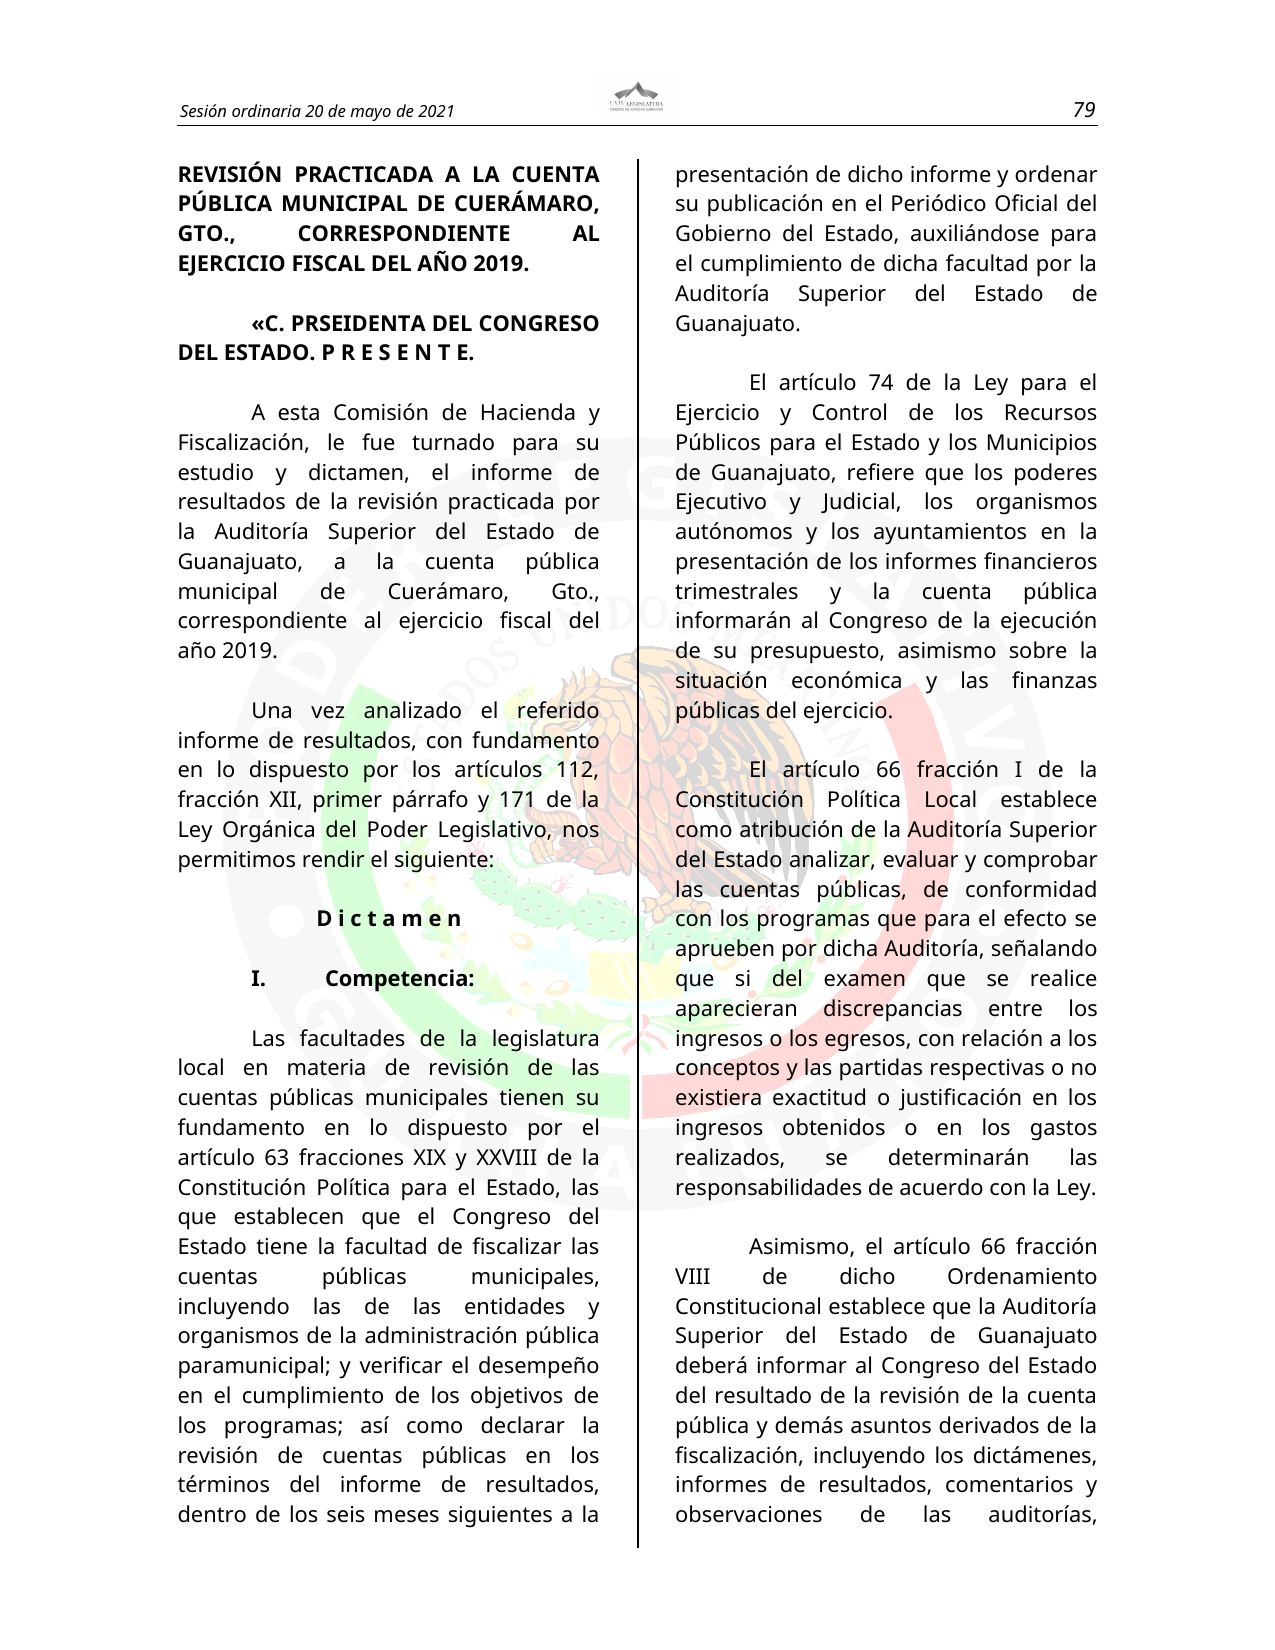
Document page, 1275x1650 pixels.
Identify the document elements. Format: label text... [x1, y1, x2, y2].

text A esta Comisión de Hacienda y Fiscalización, le fue turnado para su estudio y dictamen, el informe de resultados de la revisión practicada por la Auditoría Superior del Estado de Guanajuato, a la cuenta pública municipal de Cuerámaro, Gto., correspondiente al ejercicio fiscal del año 2019. [177, 397, 600, 665]
text El artículo 66 fracción I de la Constitución Política Local establece como atribución de la Auditoría Superior del Estado analizar, evaluar y comprobar las cuentas públicas, de conformidad con los programas que para el efecto se aprueben por dicha Auditoría, señalando que si del examen que se realice aparecieran discrepancias entre los ingresos o los egresos, con relación a los conceptos y las partidas respectivas o no existiera exactitud o justificación en los ingresos obtenidos o en los gastos realizados, se determinarán las responsabilidades de acuerdo con la Ley. [675, 754, 1098, 1201]
text «C. PRSEIDENTA DEL CONGRESO DEL ESTADO. P R E S E N T E. [177, 308, 600, 367]
text El artículo 74 de la Ley para el Ejercicio y Control de los Recursos Públicos para el Estado y los Municipios de Guanajuato, refiere que los poderes Ejecutivo y Judicial, los organismos autónomos y los ayuntamientos en la presentación de los informes financieros trimestrales y la cuenta pública informarán al Congreso de la ejecución de su presupuesto, asimismo sobre la situación económica y las finanzas públicas del ejercicio. [675, 367, 1098, 725]
text Las facultades de la legislatura local en materia de revisión de las cuentas públicas municipales tienen su fundamento en lo dispuesto por el artículo 63 fracciones XIX y XXVIII de la Constitución Política para el Estado, las que establecen que el Congreso del Estado tiene la facultad de fiscalizar las cuentas públicas municipales, incluyendo las de las entidades y organismos de la administración pública paramunicipal; y verificar el desempeño en el cumplimiento de los objetivos de los programas; así como declarar la revisión de cuentas públicas en los términos del informe de resultados, dentro de los seis meses siguientes a la presentación de dicho informe y ordenar su publicación en el Periódico Oficial del Gobierno del Estado, auxiliándose para el cumplimiento de dicha facultad por la Auditoría Superior del Estado de Guanajuato. [177, 1023, 600, 1529]
text Las facultades de la legislatura local en materia de revisión de las cuentas públicas municipales tienen su fundamento en lo dispuesto por el artículo 63 fracciones XIX y XXVIII de la Constitución Política para el Estado, las que establecen que el Congreso del Estado tiene la facultad de fiscalizar las cuentas públicas municipales, incluyendo las de las entidades y organismos de la administración pública paramunicipal; y verificar el desempeño en el cumplimiento de los objetivos de los programas; así como declarar la revisión de cuentas públicas en los términos del informe de resultados, dentro de los seis meses siguientes a la presentación de dicho informe y ordenar su publicación en el Periódico Oficial del Gobierno del Estado, auxiliándose para el cumplimiento de dicha facultad por la Auditoría Superior del Estado de Guanajuato. [675, 159, 1098, 337]
text I. Competencia: [177, 963, 600, 993]
text Una vez analizado el referido informe de resultados, con fundamento en lo dispuesto por los artículos 112, fracción XII, primer párrafo y 171 de la Ley Orgánica del Poder Legislativo, nos permitimos rendir el siguiente: [177, 695, 600, 874]
picture [595, 73, 678, 117]
text D i c t a m e n [177, 903, 600, 933]
